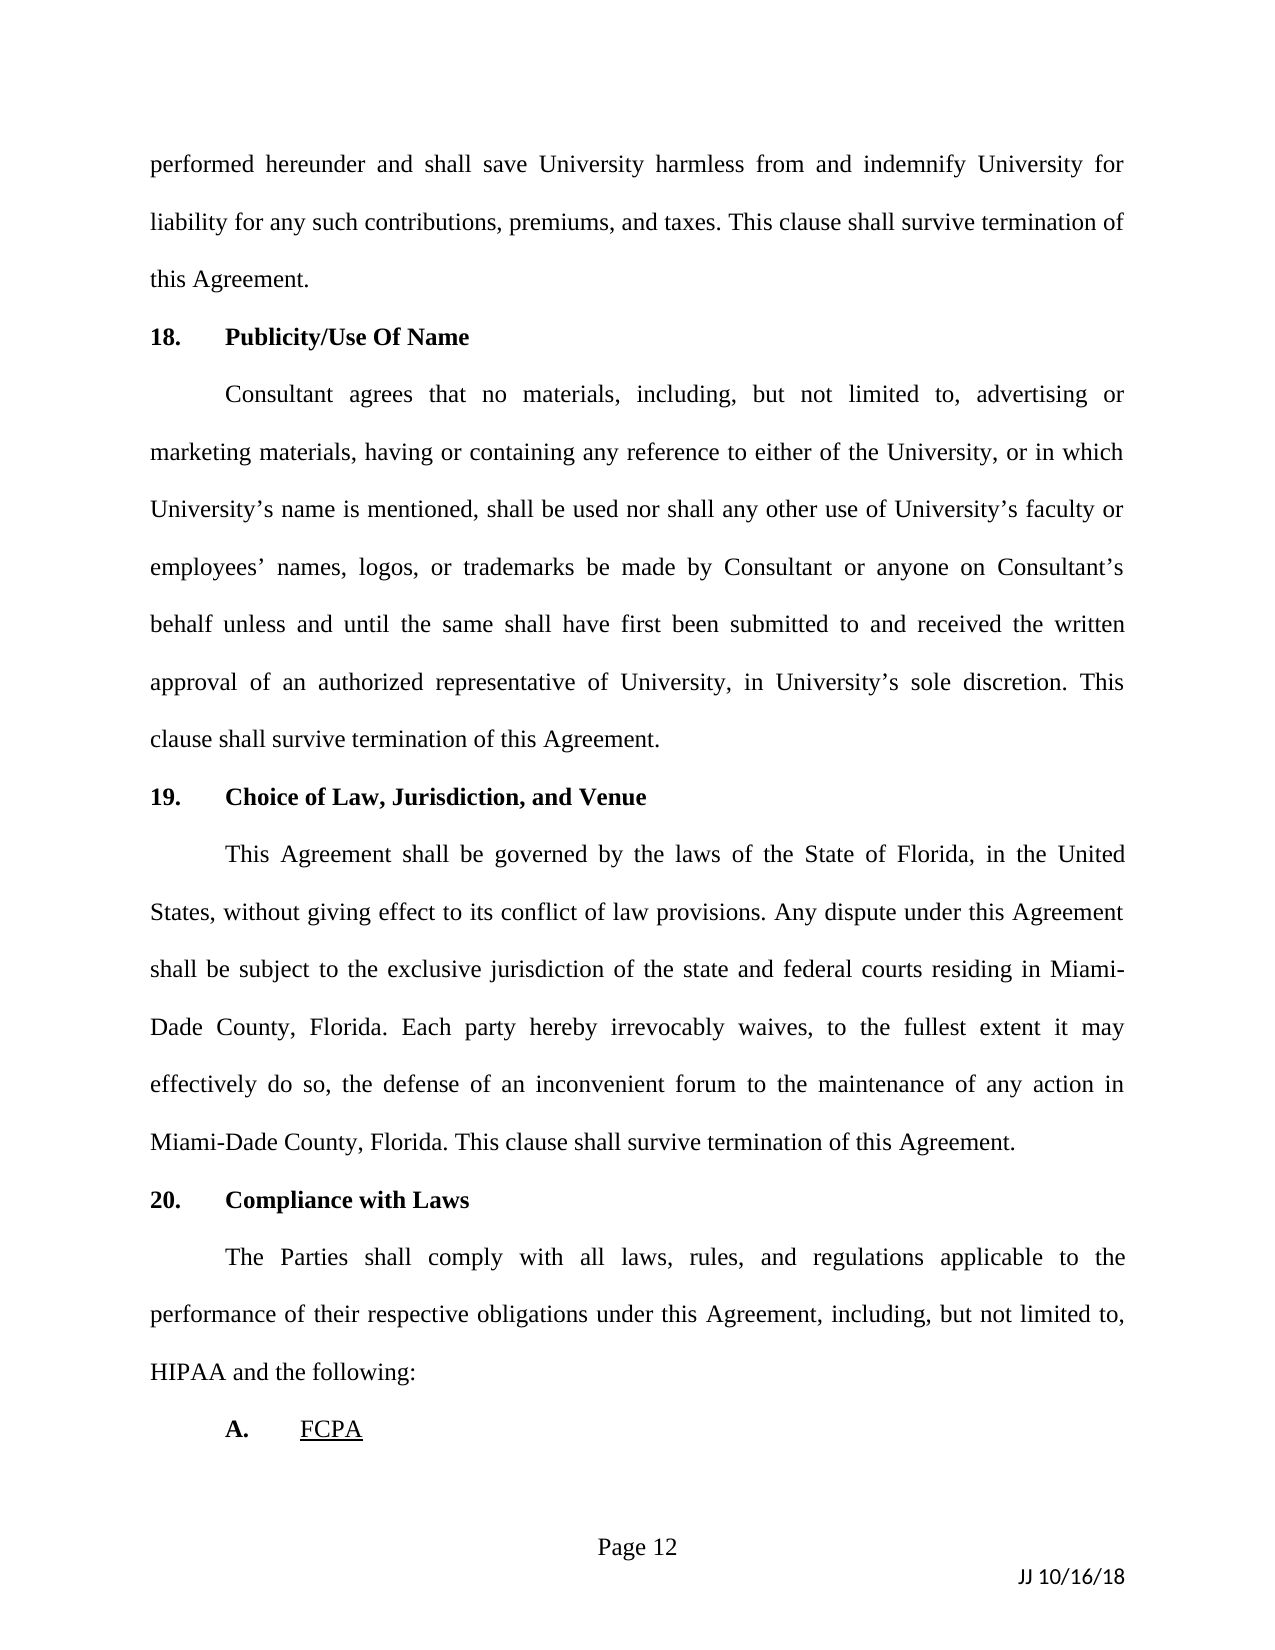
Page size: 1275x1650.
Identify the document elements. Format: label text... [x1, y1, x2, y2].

list FCPA [225, 1414, 1137, 1443]
text The Parties shall comply with all laws, rules, and regulations applicable to the performance of their respective obligations under this Agreement, including, but not limited to, HIPAA and the following: [150, 1242, 1125, 1386]
text performed hereunder and shall save University harmless from and indemnify University for liability for any such contributions, premiums, and taxes. This clause shall survive termination of this Agreement. [150, 149, 1125, 293]
text This Agreement shall be governed by the laws of the State of Florida, in the United States, without giving effect to its conflict of law provisions. Any dispute under this Agreement shall be subject to the exclusive jurisdiction of the state and federal courts residing in Miami-Dade County, Florida. Each party hereby irrevocably waives, to the fullest extent it may effectively do so, the defense of an inconvenient forum to the maintenance of any action in Miami-Dade County, Florida. This clause shall survive termination of this Agreement. [150, 839, 1126, 1156]
text Consultant agrees that no materials, including, but not limited to, advertising or marketing materials, having or containing any reference to either of the University, or in which University’s name is mentioned, shall be used nor shall any other use of University’s faculty or employees’ names, logos, or trademarks be made by Consultant or anyone on Consultant’s behalf unless and until the same shall have first been submitted to and received the written approval of an authorized representative of University, in University’s sole discretion. This clause shall survive termination of this Agreement. [150, 379, 1125, 753]
subtitle Publicity/Use Of Name [150, 322, 1137, 351]
subtitle Compliance with Laws [150, 1185, 1137, 1213]
subtitle Choice of Law, Jurisdiction, and Venue [150, 782, 1137, 811]
